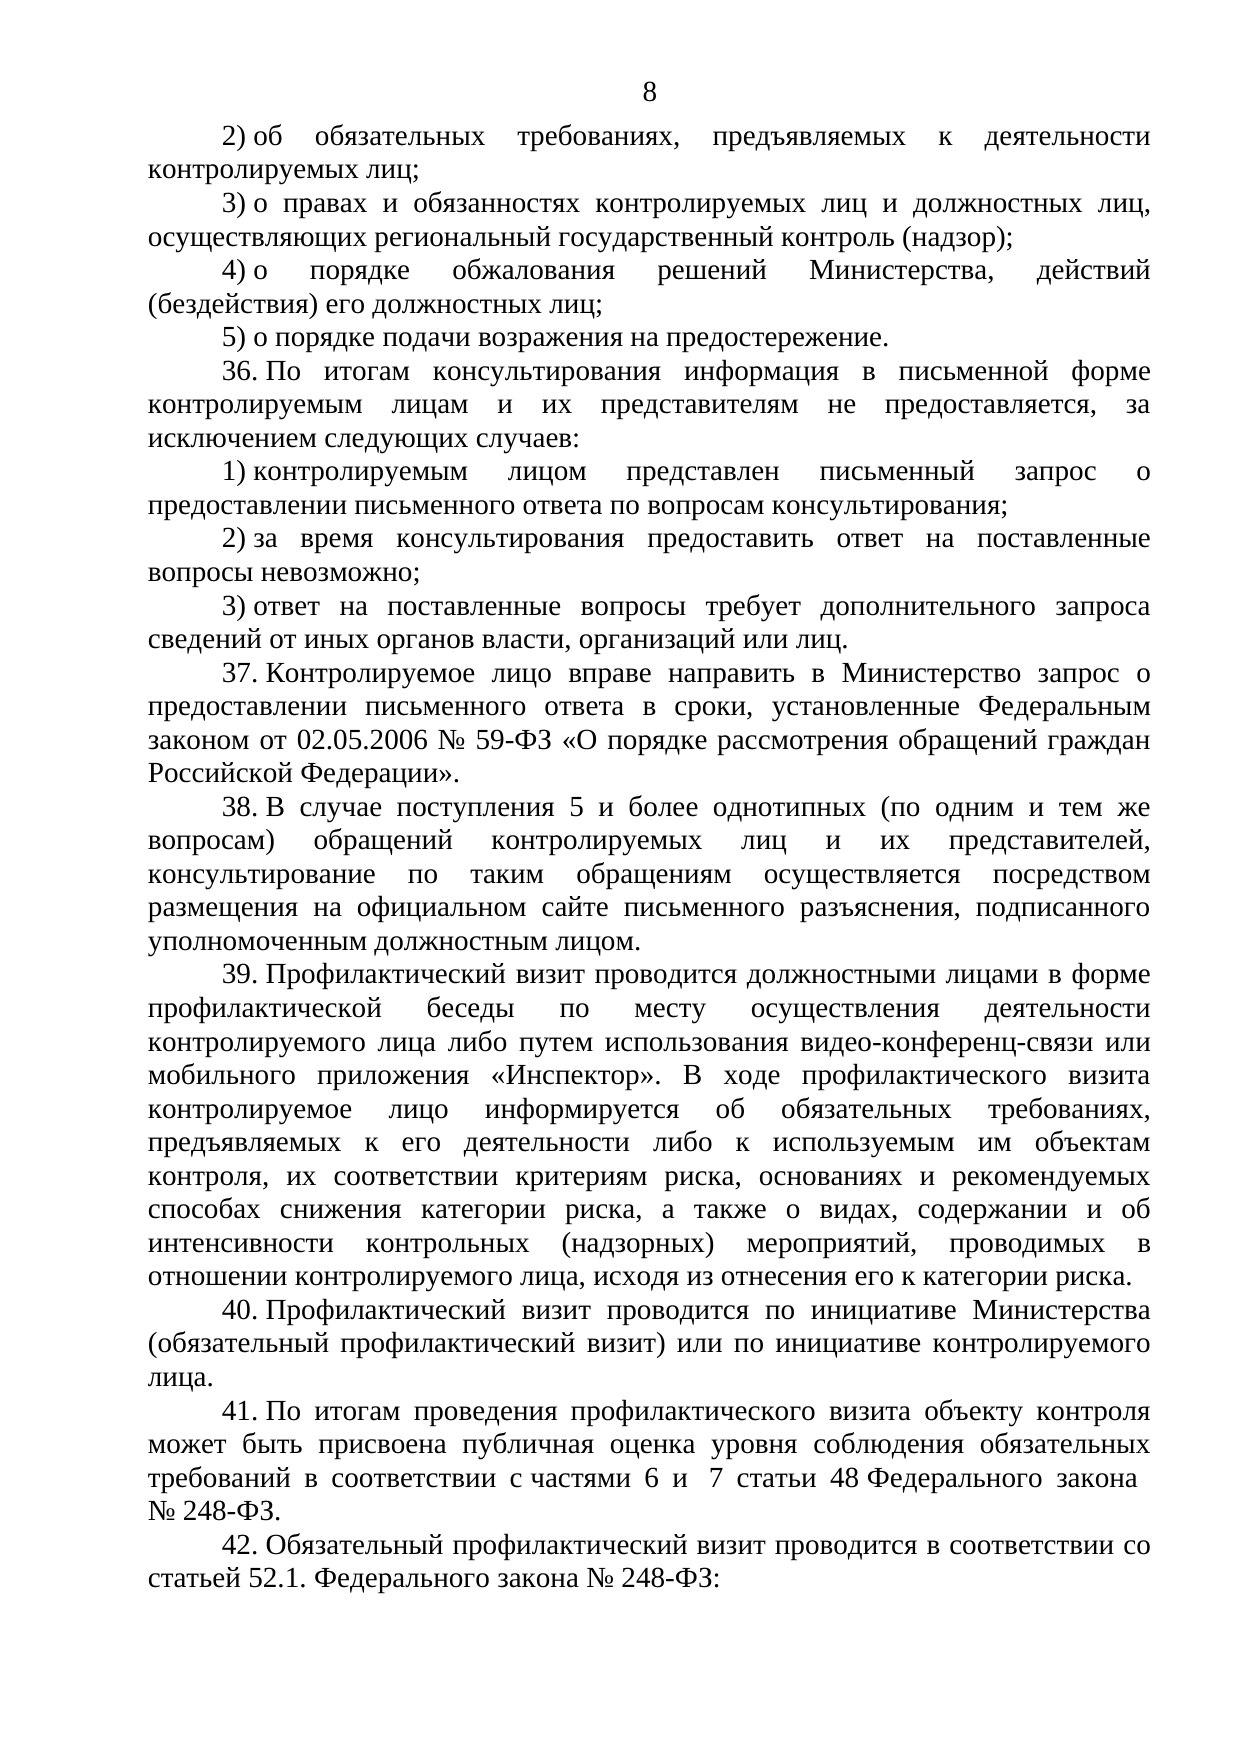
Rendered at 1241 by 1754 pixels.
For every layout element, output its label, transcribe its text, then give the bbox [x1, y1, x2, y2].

text 36. По итогам консультирования информация в письменной форме контролируемым лицам и их представителям не предоставляется, за исключением следующих случаев: [148, 353, 1152, 453]
text 3) о правах и обязанностях контролируемых лиц и должностных лиц, осуществляющих региональный государственный контроль (надзор); [148, 185, 1152, 252]
text 37. Контролируемое лицо вправе направить в Министерство запрос о предоставлении письменного ответа в сроки, установленные Федеральным законом от 02.05.2006 № 59-ФЗ «О порядке рассмотрения обращений граждан Российской Федерации». [148, 655, 1152, 789]
text 39. Профилактический визит проводится должностными лицами в форме профилактической беседы по месту осуществления деятельности контролируемого лица либо путем использования видео-конференц-связи или мобильного приложения «Инспектор». В ходе профилактического визита контролируемое лицо информируется об обязательных требованиях, предъявляемых к его деятельности либо к используемым им объектам контроля, их соответствии критериям риска, основаниях и рекомендуемых способах снижения категории риска, а также о видах, содержании и об интенсивности контрольных (надзорных) мероприятий, проводимых в отношении контролируемого лица, исходя из отнесения его к категории риска. [148, 957, 1152, 1292]
text 40. Профилактический визит проводится по инициативе Министерства (обязательный профилактический визит) или по инициативе контролируемого лица. [148, 1292, 1152, 1393]
text 2) об обязательных требованиях, предъявляемых к деятельности контролируемых лиц; [148, 118, 1152, 185]
text 41. По итогам проведения профилактического визита объекту контроля может быть присвоена публичная оценка уровня соблюдения обязательных требований в соответствии с частями 6 и 7 статьи 48 Федерального закона № 248-ФЗ. [148, 1393, 1152, 1527]
text 5) о порядке подачи возражения на предостережение. [148, 319, 1152, 353]
text 42. Обязательный профилактический визит проводится в соответствии со статьей 52.1. Федерального закона № 248-ФЗ: [148, 1527, 1152, 1594]
text 4) о порядке обжалования решений Министерства, действий (бездействия) его должностных лиц; [148, 252, 1152, 319]
text 1) контролируемым лицом представлен письменный запрос о предоставлении письменного ответа по вопросам консультирования; [148, 453, 1152, 521]
text 38. В случае поступления 5 и более однотипных (по одним и тем же вопросам) обращений контролируемых лиц и их представителей, консультирование по таким обращениям осуществляется посредством размещения на официальном сайте письменного разъяснения, подписанного уполномоченным должностным лицом. [148, 789, 1152, 957]
text 2) за время консультирования предоставить ответ на поставленные вопросы невозможно; [148, 521, 1152, 588]
text 3) ответ на поставленные вопросы требует дополнительного запроса сведений от иных органов власти, организаций или лиц. [148, 588, 1152, 655]
